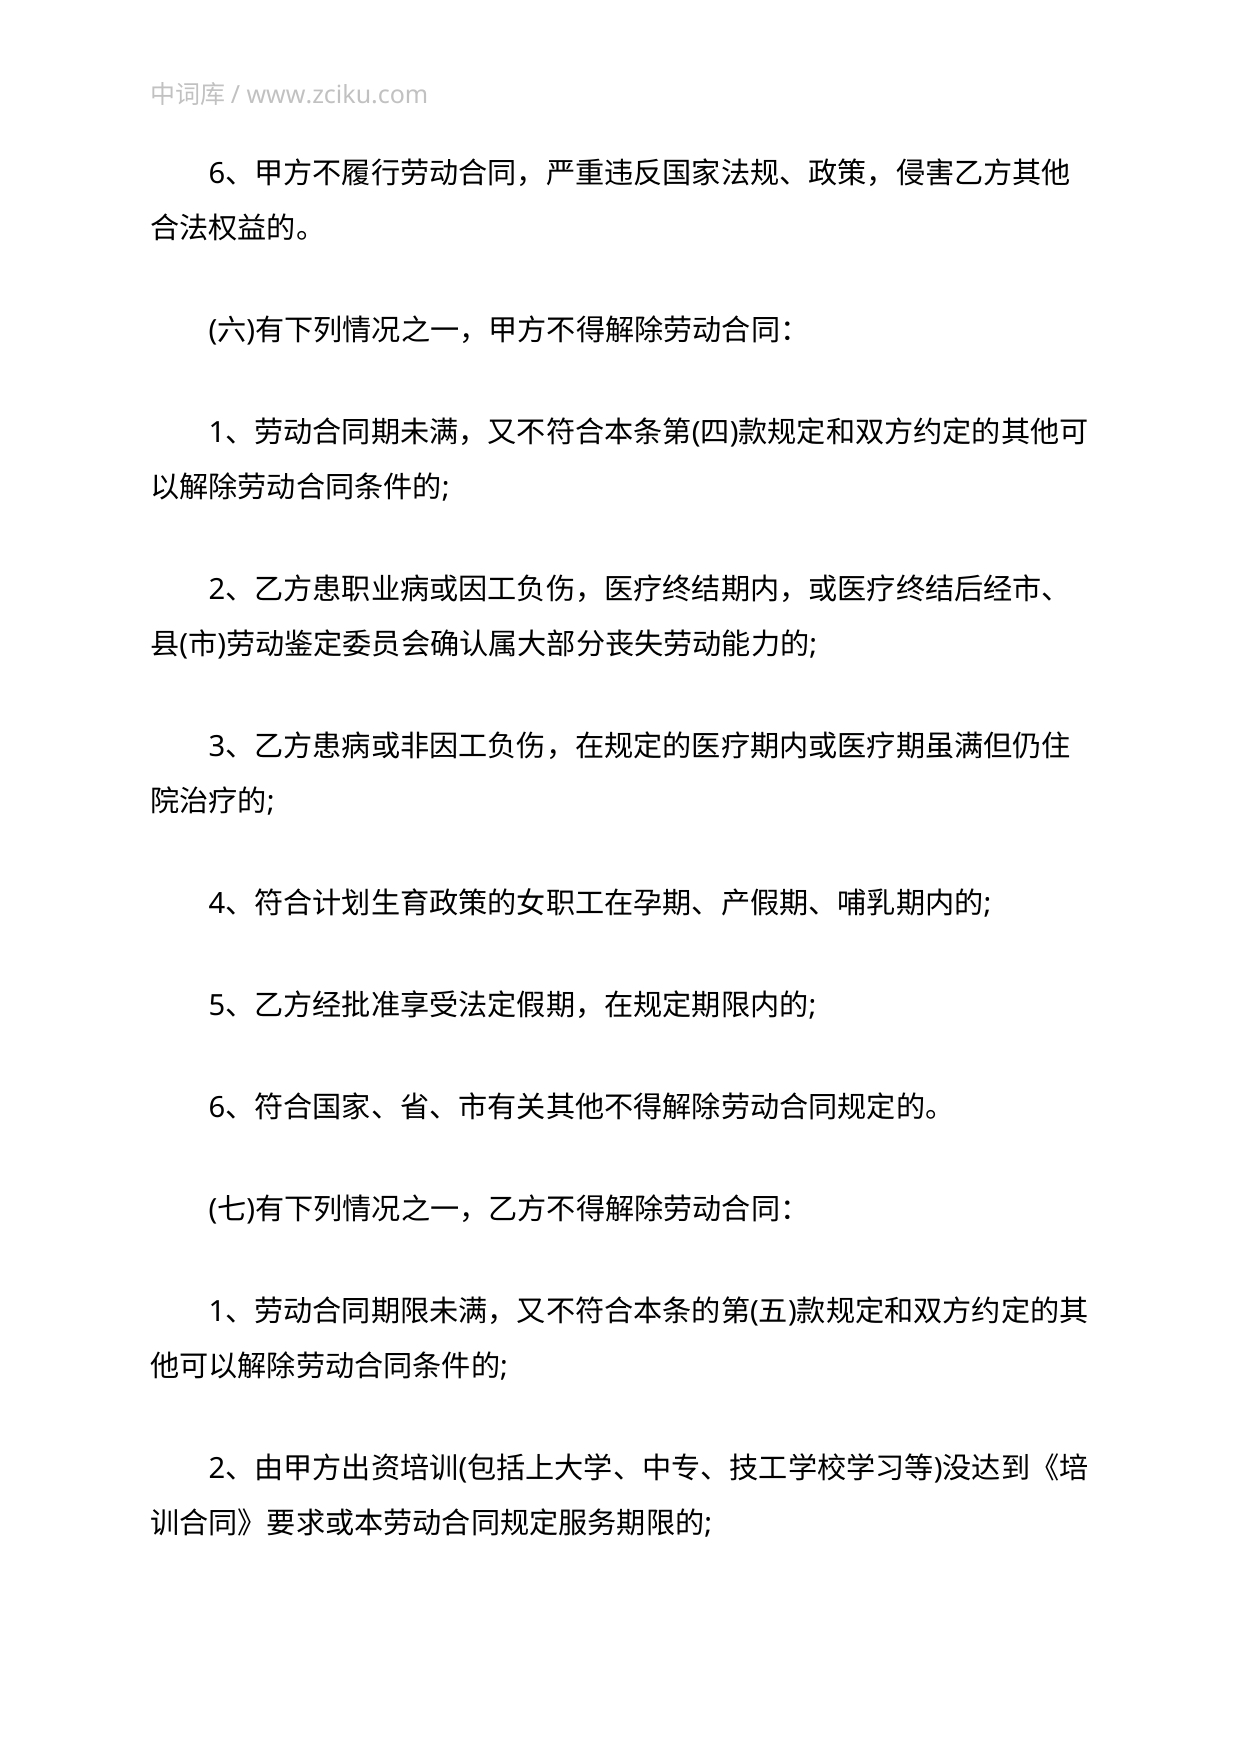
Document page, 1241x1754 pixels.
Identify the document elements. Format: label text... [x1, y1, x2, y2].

text 2、由甲方出资培训(包括上大学、中专、技工学校学习等)没达到《培训合同》要求或本劳动合同规定服务期限的; [150, 1444, 1090, 1542]
text 2、乙方患职业病或因工负伤，医疗终结期内，或医疗终结后经市、县(市)劳动鉴定委员会确认属大部分丧失劳动能力的; [150, 566, 1090, 663]
text (七)有下列情况之一，乙方不得解除劳动合同： [150, 1186, 1090, 1228]
text (六)有下列情况之一，甲方不得解除劳动合同： [150, 307, 1090, 349]
text 3、乙方患病或非因工负伤，在规定的医疗期内或医疗期虽满但仍住院治疗的; [150, 723, 1090, 820]
text 4、符合计划生育政策的女职工在孕期、产假期、哺乳期内的; [150, 880, 1090, 922]
text 6、甲方不履行劳动合同，严重违反国家法规、政策，侵害乙方其他合法权益的。 [150, 150, 1090, 247]
text 6、符合国家、省、市有关其他不得解除劳动合同规定的。 [150, 1084, 1090, 1126]
text 1、劳动合同期限未满，又不符合本条的第(五)款规定和双方约定的其他可以解除劳动合同条件的; [150, 1288, 1090, 1385]
text 5、乙方经批准享受法定假期，在规定期限内的; [150, 982, 1090, 1024]
text 1、劳动合同期未满，又不符合本条第(四)款规定和双方约定的其他可以解除劳动合同条件的; [150, 409, 1090, 506]
